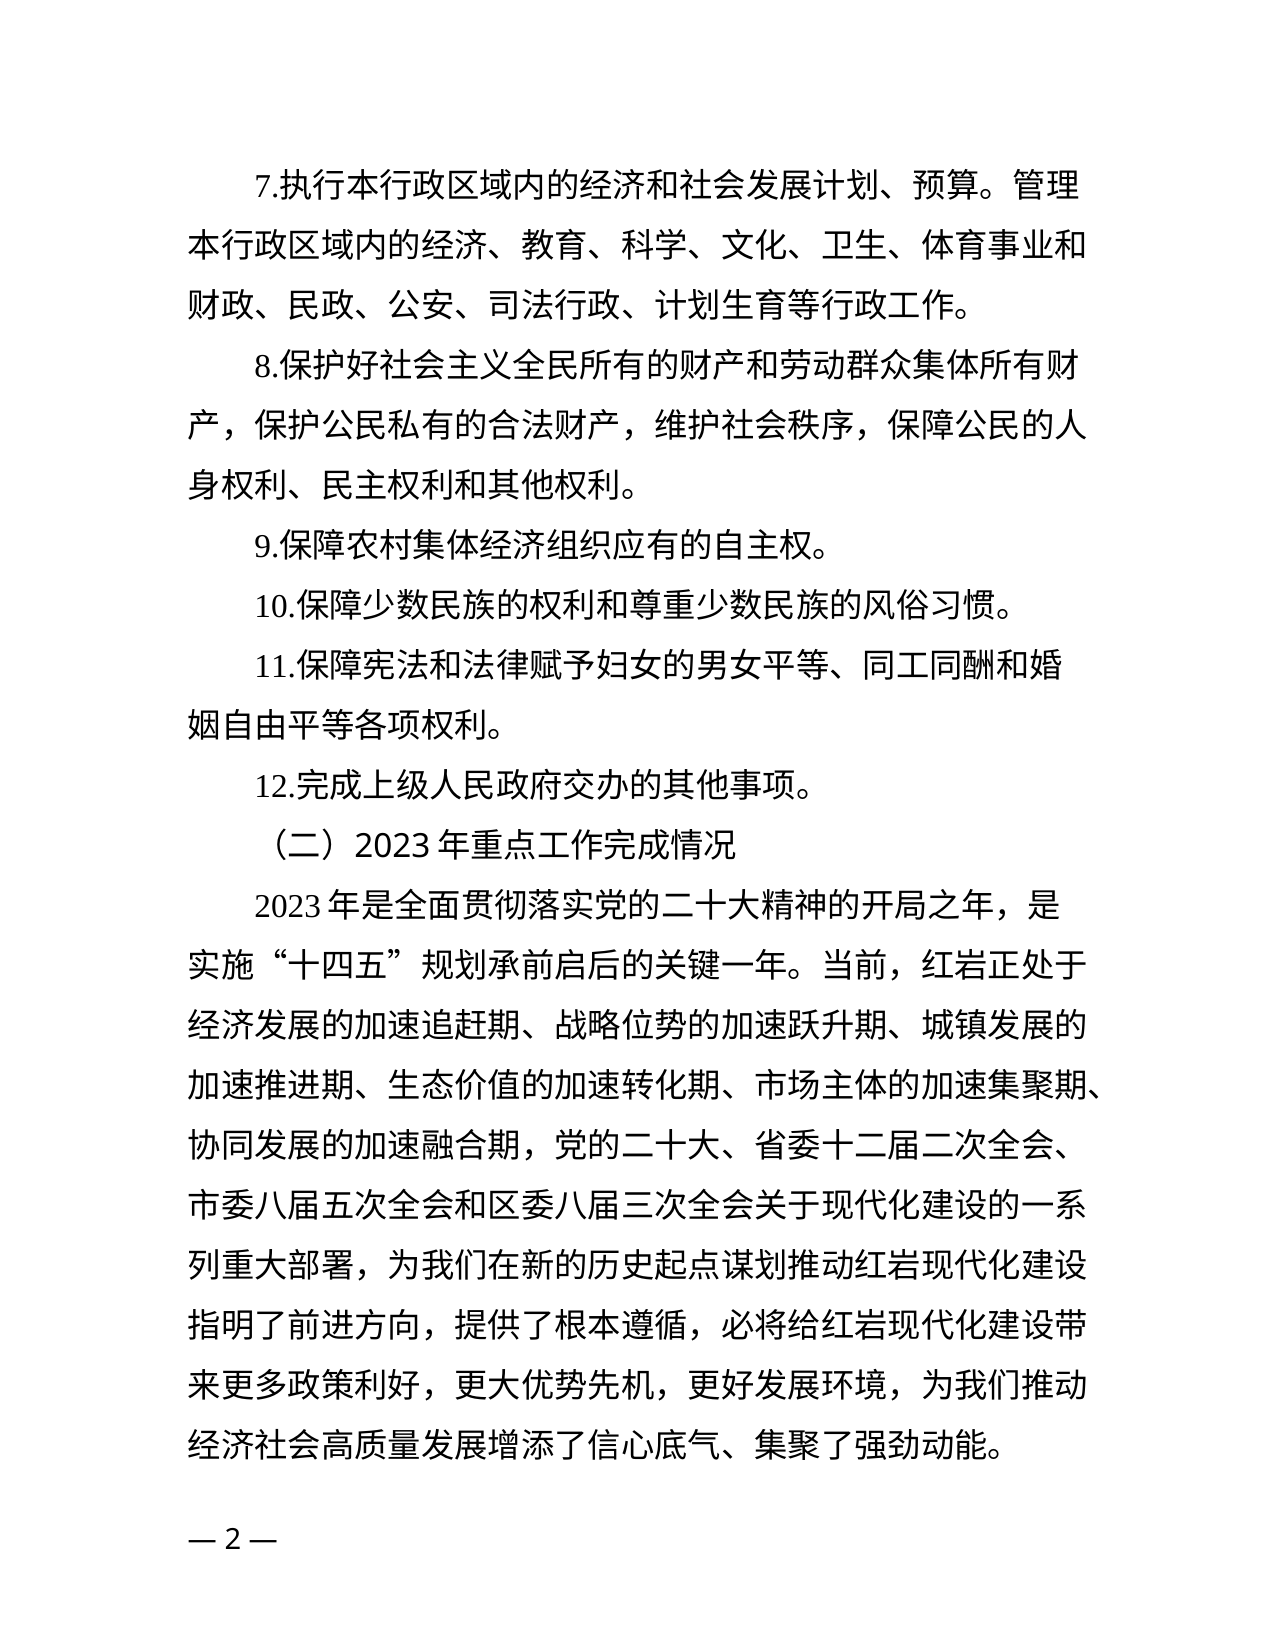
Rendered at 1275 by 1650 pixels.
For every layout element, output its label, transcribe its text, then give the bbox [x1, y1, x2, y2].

text 8.保护好社会主义全民所有的财产和劳动群众集体所有财产，保护公民私有的合法财产，维护社会秩序，保障公民的人身权利、民主权利和其他权利。 [187, 330, 1087, 510]
text 9.保障农村集体经济组织应有的自主权。 [187, 510, 1087, 570]
text 12.完成上级人民政府交办的其他事项。 [187, 750, 1087, 810]
text 7.执行本行政区域内的经济和社会发展计划、预算。管理本行政区域内的经济、教育、科学、文化、卫生、体育事业和财政、民政、公安、司法行政、计划生育等行政工作。 [187, 150, 1087, 330]
text 10.保障少数民族的权利和尊重少数民族的风俗习惯。 [187, 570, 1087, 630]
text 2023年是全面贯彻落实党的二十大精神的开局之年，是实施“十四五”规划承前启后的关键一年。当前，红岩正处于经济发展的加速追赶期、战略位势的加速跃升期、城镇发展的加速推进期、生态价值的加速转化期、市场主体的加速集聚期、协同发展的加速融合期，党的二十大、省委十二届二次全会、市委八届五次全会和区委八届三次全会关于现代化建设的一系列重大部署，为我们在新的历史起点谋划推动红岩现代化建设指明了前进方向，提供了根本遵循，必将给红岩现代化建设带来更多政策利好，更大优势先机，更好发展环境，为我们推动经济社会高质量发展增添了信心底气、集聚了强劲动能。 [187, 870, 1087, 1470]
text （二）2023年重点工作完成情况 [187, 810, 1087, 870]
text 11.保障宪法和法律赋予妇女的男女平等、同工同酬和婚姻自由平等各项权利。 [187, 630, 1087, 750]
